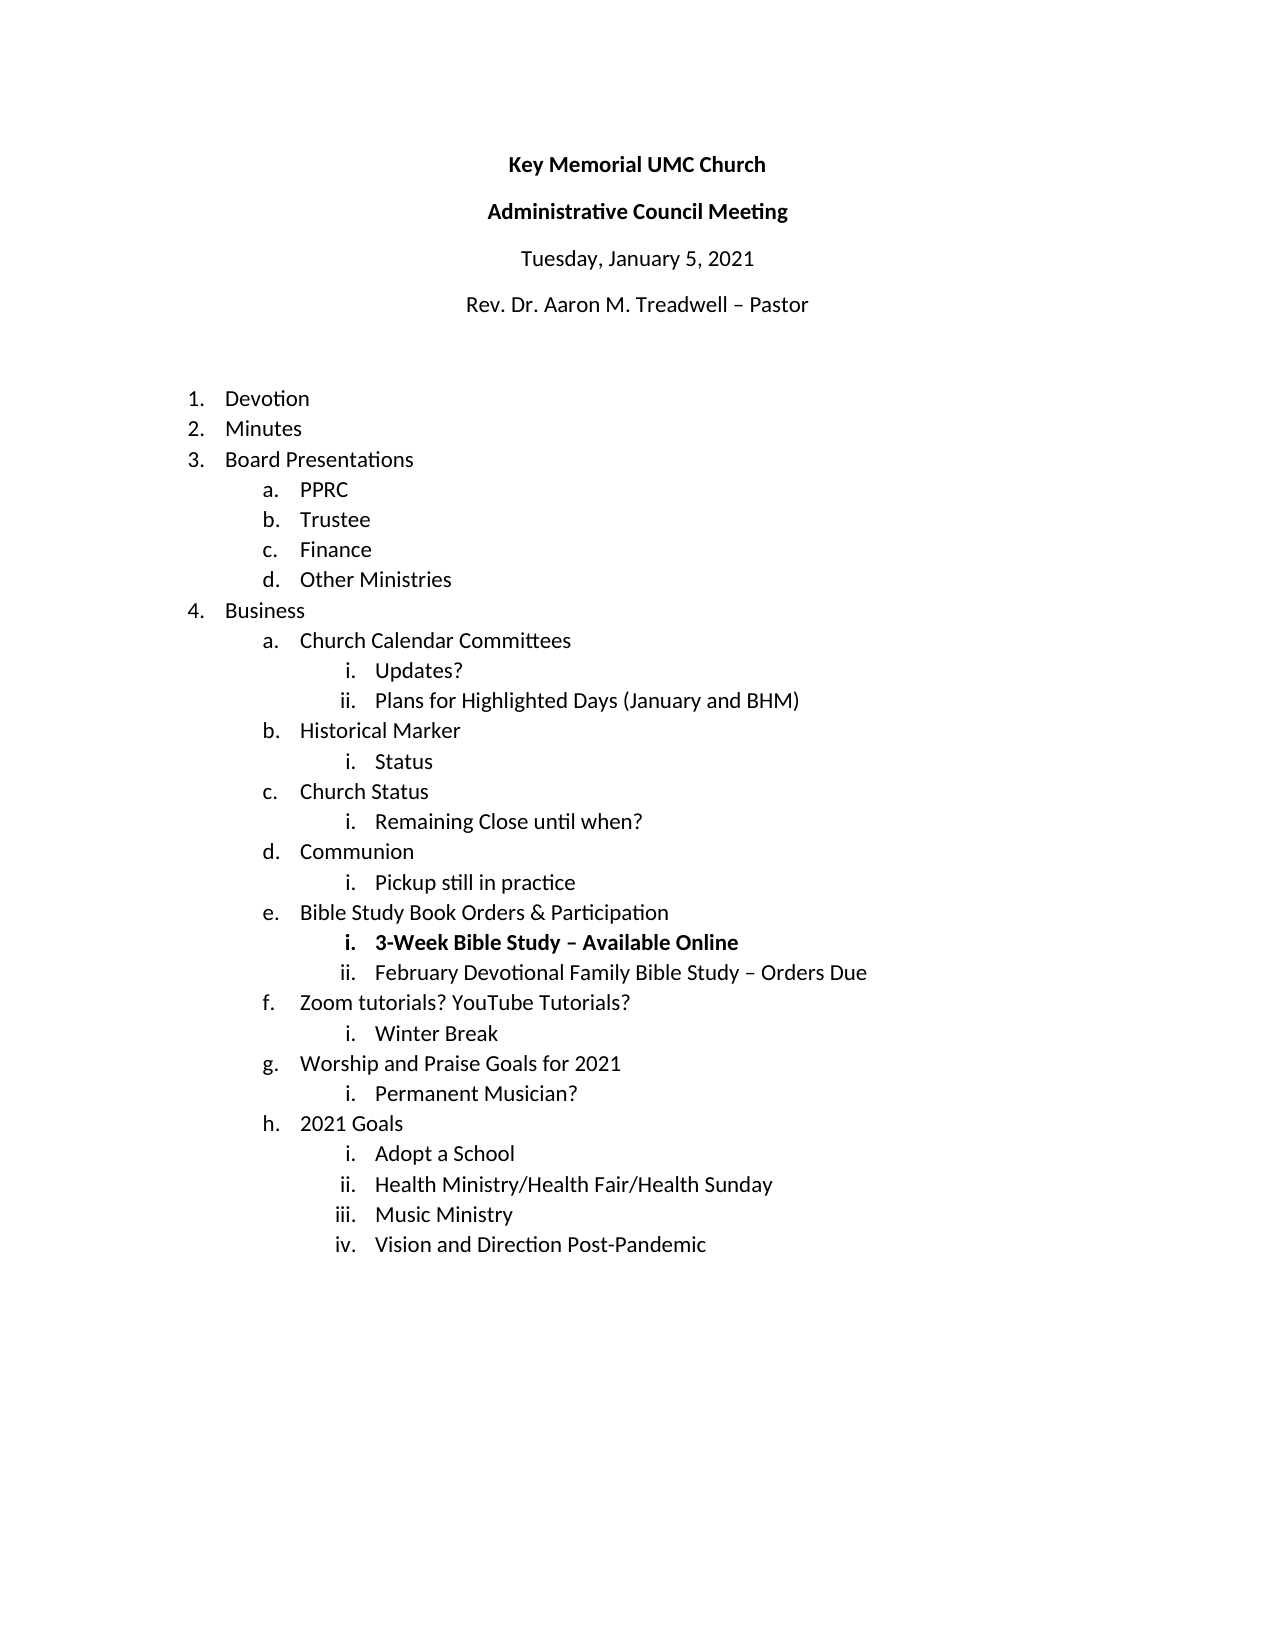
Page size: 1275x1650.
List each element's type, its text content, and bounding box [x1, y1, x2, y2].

list Updates? [356, 656, 1125, 684]
list February Devotional Family Bible Study – Orders Due [356, 958, 1125, 986]
list Adopt a School [356, 1139, 1125, 1168]
list Trustee [262, 505, 1125, 533]
list Music Ministry [356, 1200, 1125, 1228]
list Bible Study Book Orders & Participation [262, 898, 1125, 926]
list Health Ministry/Health Fair/Health Sunday [356, 1170, 1125, 1198]
list Permanent Musician? [356, 1079, 1125, 1107]
list Board Presentations [187, 445, 1125, 473]
list Finance [262, 535, 1125, 563]
list PPRC [262, 475, 1125, 503]
list Devotion [187, 384, 1125, 412]
list Church Calendar Committees [262, 626, 1125, 654]
list Remaining Close until when? [356, 807, 1125, 835]
text Administrative Council Meeting [150, 197, 1125, 225]
text Key Memorial UMC Church [150, 150, 1125, 178]
list Church Status [262, 777, 1125, 805]
list Plans for Highlighted Days (January and BHM) [356, 686, 1125, 714]
list Historical Marker [262, 717, 1125, 745]
list Other Ministries [262, 566, 1125, 594]
list Communion [262, 837, 1125, 866]
list 3-Week Bible Study – Available Online [356, 928, 1125, 956]
list Status [356, 747, 1125, 775]
text Tuesday, January 5, 2021 [150, 244, 1125, 272]
list Business [187, 596, 1125, 624]
list Vision and Direction Post-Pandemic [356, 1230, 1125, 1258]
list Pickup still in practice [356, 868, 1125, 896]
list Minutes [187, 414, 1125, 443]
list 2021 Goals [262, 1109, 1125, 1137]
text Rev. Dr. Aaron M. Treadwell – Pastor [150, 291, 1125, 319]
list Zoom tutorials? YouTube Tutorials? [262, 988, 1125, 1017]
list Worship and Praise Goals for 2021 [262, 1049, 1125, 1077]
list Winter Break [356, 1019, 1125, 1047]
